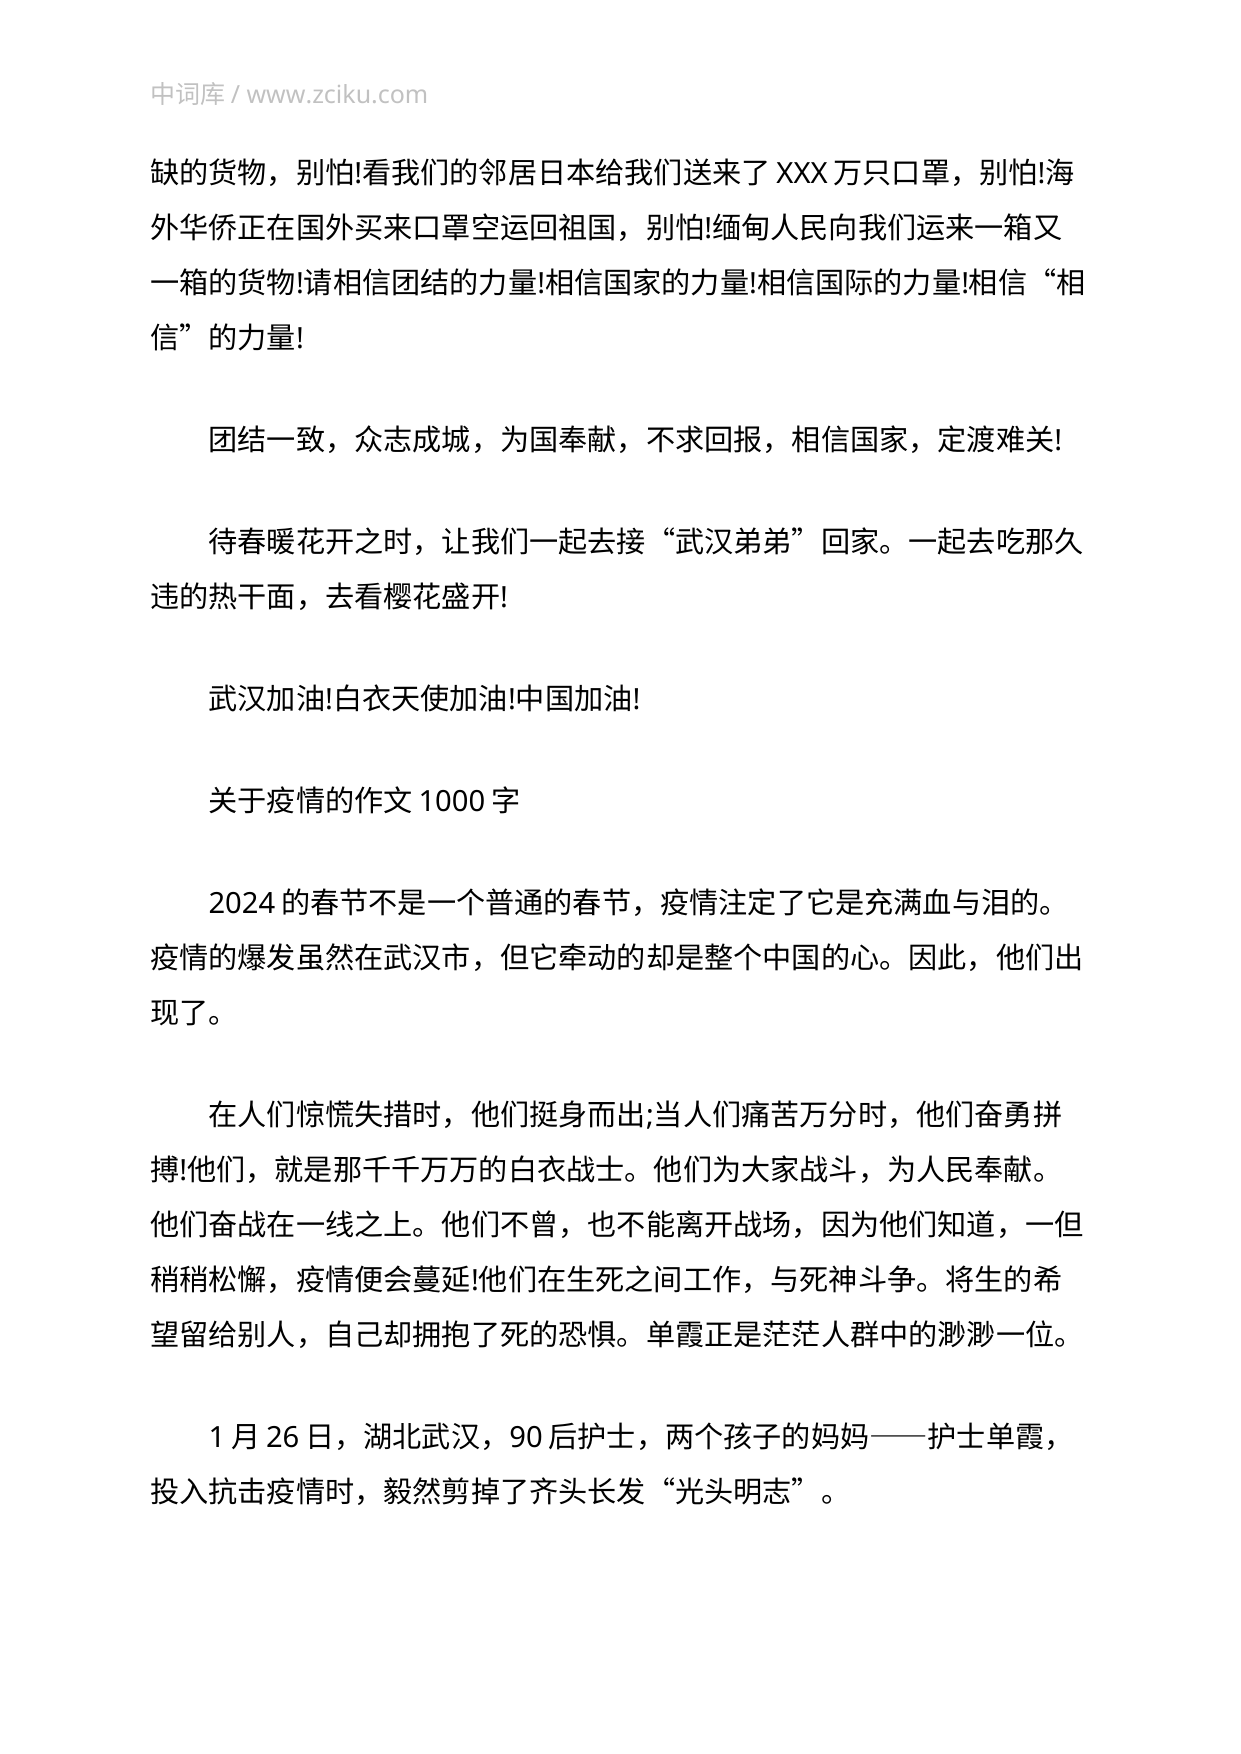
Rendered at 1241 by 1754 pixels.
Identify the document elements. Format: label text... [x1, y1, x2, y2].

text 团结一致，众志成城，为国奉献，不求回报，相信国家，定渡难关! [150, 417, 1090, 459]
text 1月26日，湖北武汉，90后护士，两个孩子的妈妈——护士单霞，投入抗击疫情时，毅然剪掉了齐头长发“光头明志”。 [150, 1413, 1090, 1510]
text 关于疫情的作文1000字 [150, 778, 1090, 820]
text 2024的春节不是一个普通的春节，疫情注定了它是充满血与泪的。疫情的爆发虽然在武汉市，但它牵动的却是整个中国的心。因此，他们出现了。 [150, 880, 1090, 1032]
text 待春暖花开之时，让我们一起去接“武汉弟弟”回家。一起去吃那久违的热干面，去看樱花盛开! [150, 519, 1090, 616]
text 武汉加油!白衣天使加油!中国加油! [150, 676, 1090, 718]
text 在人们惊慌失措时，他们挺身而出;当人们痛苦万分时，他们奋勇拼搏!他们，就是那千千万万的白衣战士。他们为大家战斗，为人民奉献。他们奋战在一线之上。他们不曾，也不能离开战场，因为他们知道，一但稍稍松懈，疫情便会蔓延!他们在生死之间工作，与死神斗争。将生的希望留给别人，自己却拥抱了死的恐惧。单霞正是茫茫人群中的渺渺一位。 [150, 1091, 1090, 1354]
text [150, 150, 1090, 357]
